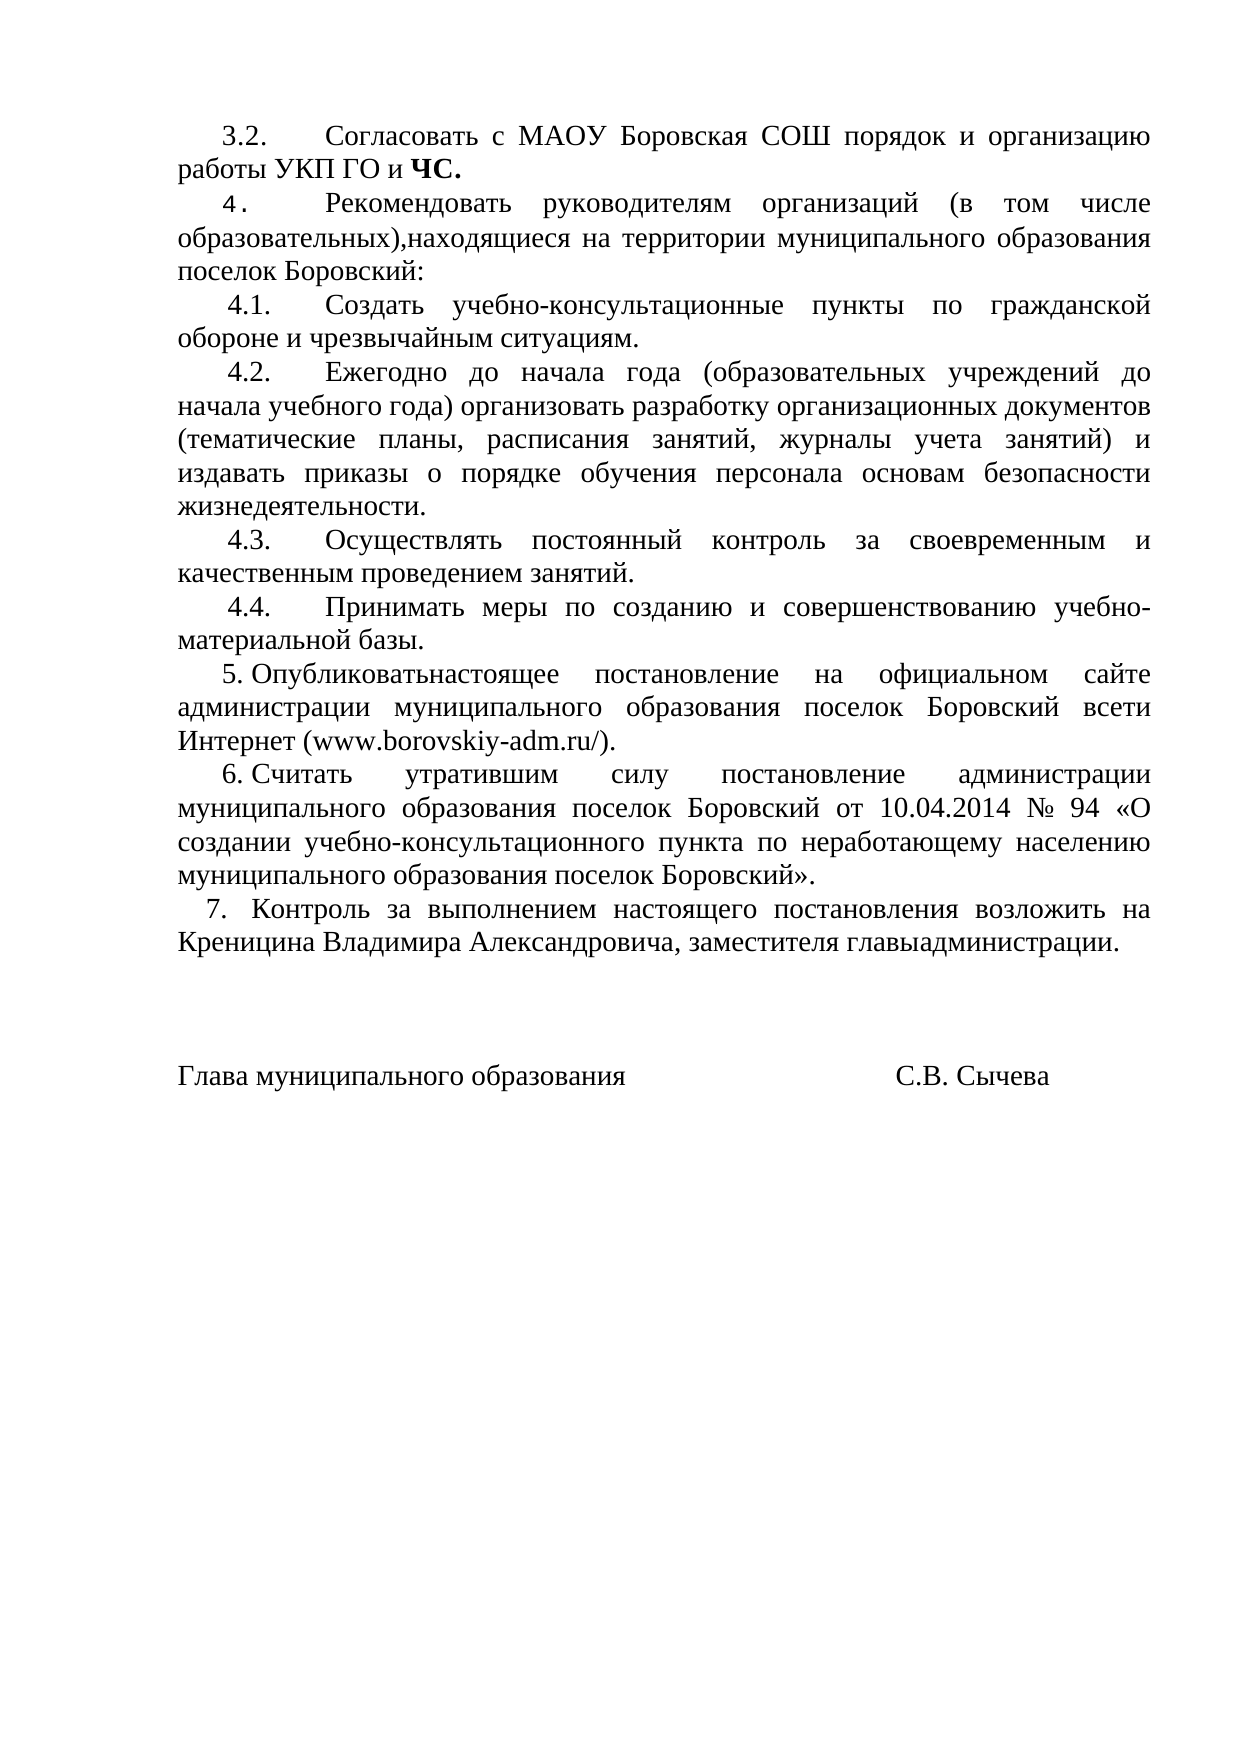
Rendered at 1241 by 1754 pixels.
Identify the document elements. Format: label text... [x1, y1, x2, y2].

list Создать учебно-консультационные пункты по гражданской обороне и чрезвычайным ситуациям. [177, 287, 1152, 354]
list Рекомендовать руководителям организаций (в том числе образовательных),находящиеся на территории муниципального образования поселок Боровский: [177, 185, 1152, 287]
list Принимать меры по созданию и совершенствованию учебно-материальной базы. [177, 589, 1152, 656]
list Ежегодно до начала года (образовательных учреждений до начала учебного года) организовать разработку организационных документов (тематические планы, расписания занятий, журналы учета занятий) и издавать приказы о порядке обучения персонала основам безопасности жизнедеятельности. [177, 354, 1152, 522]
list Считать утратившим силу постановление администрации муниципального образования поселок Боровский от 10.04.2014 № 94 «О создании учебно-консультационного пункта по неработающему населению муниципального образования поселок Боровский». [177, 757, 1152, 891]
text Глава муниципального образования С.В. Сычева [177, 1058, 1152, 1092]
list Осуществлять постоянный контроль за своевременным и качественным проведением занятий. [177, 522, 1152, 589]
list Контроль за выполнением настоящего постановления возложить на Креницина Владимира Александровича, заместителя главыадминистрации. [177, 891, 1152, 958]
list Опубликоватьнастоящее постановление на официальном сайте администрации муниципального образования поселок Боровский всети Интернет (www.borovskiy-adm.ru/). [177, 656, 1152, 757]
list Согласовать с МАОУ Боровская СОШ порядок и организацию работы УКП ГО и ЧС. [177, 118, 1152, 185]
